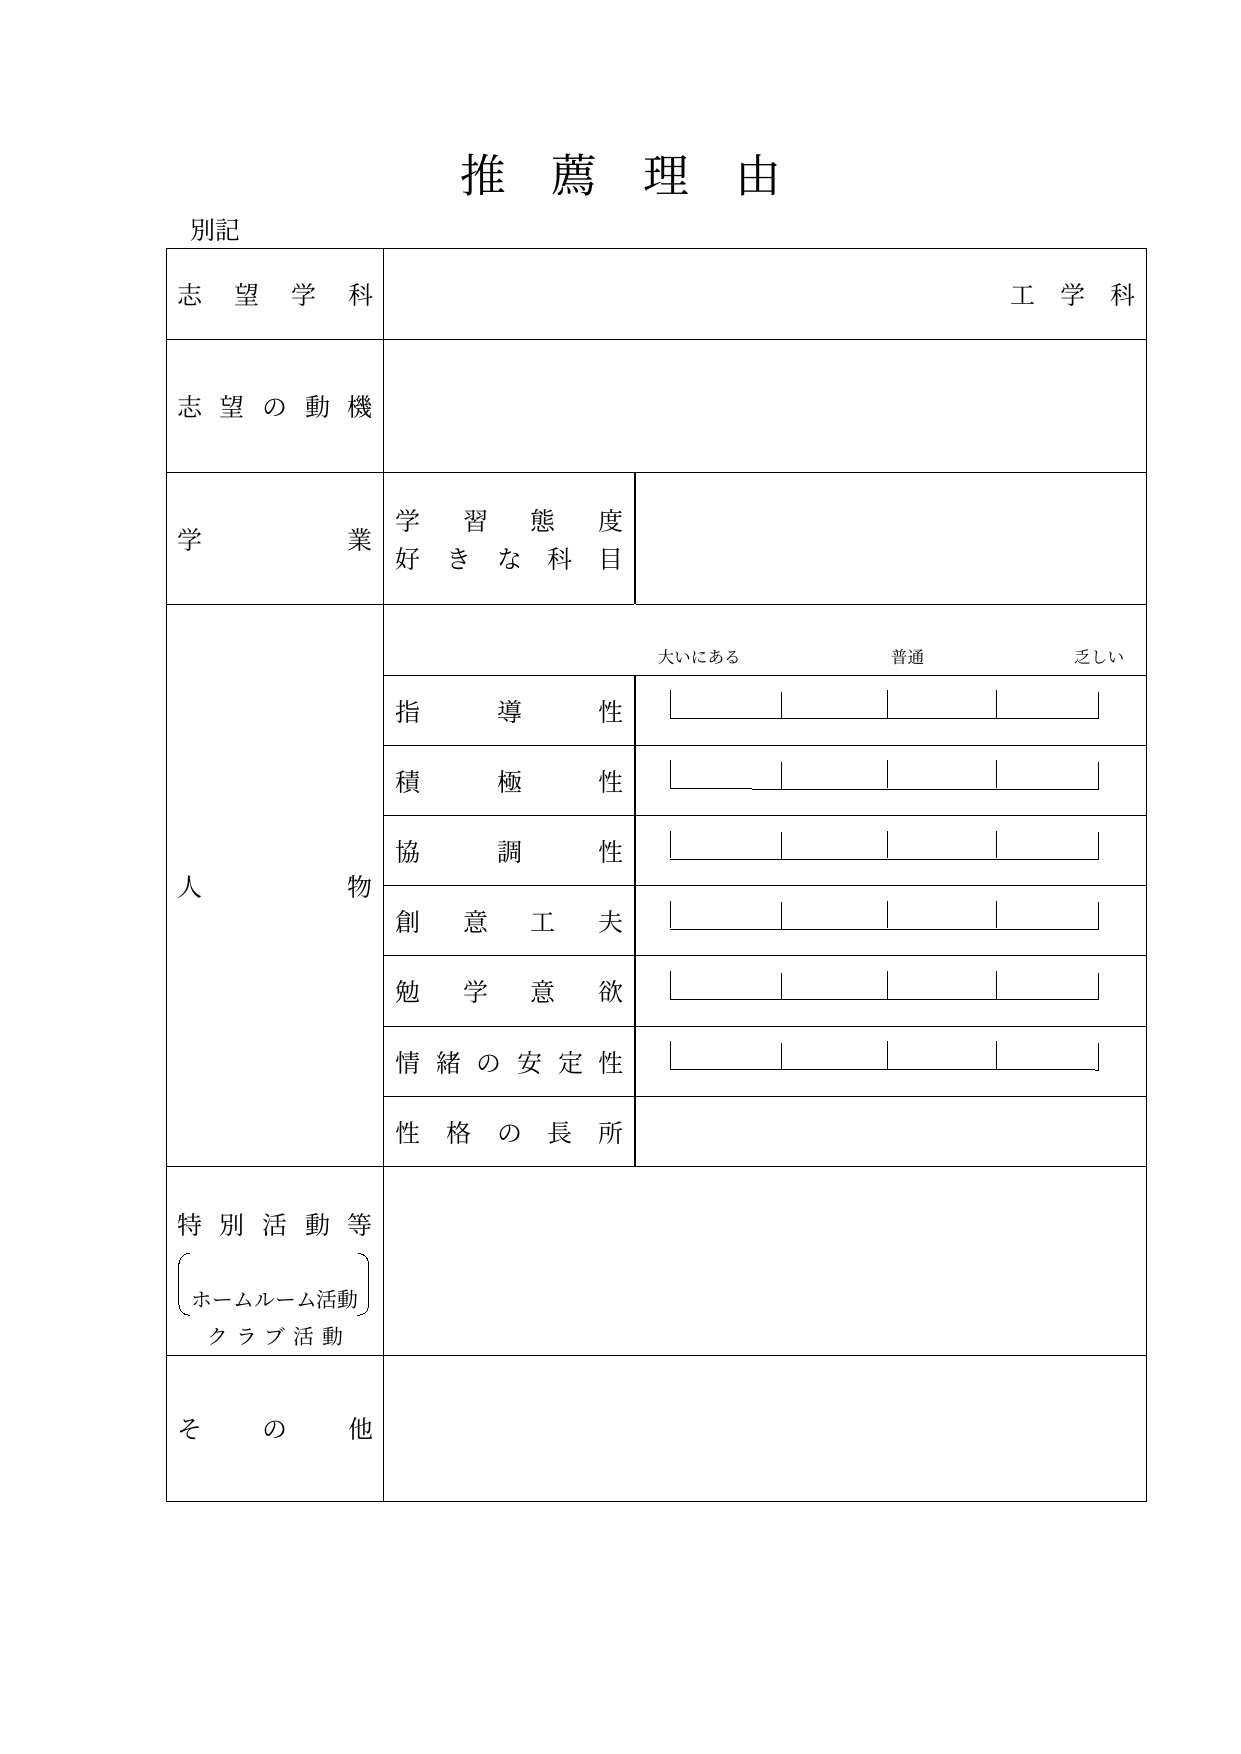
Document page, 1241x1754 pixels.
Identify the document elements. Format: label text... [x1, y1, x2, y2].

table_cell 情緒の安定性 [384, 1027, 634, 1096]
table_cell 性格の長所 [384, 1097, 634, 1166]
table_cell [636, 676, 1146, 745]
table_cell 志望の動機 [167, 340, 383, 472]
table_cell その他 [167, 1356, 383, 1501]
table_cell [384, 1167, 1146, 1354]
table_cell 特別活動等 ホームルーム活動 クラブ活動 [167, 1167, 383, 1354]
table_cell [384, 340, 1146, 472]
table_cell [636, 746, 1146, 815]
table_cell [636, 886, 1146, 955]
table_cell [384, 1356, 1146, 1501]
table_cell 学 業 [167, 473, 383, 604]
table_cell 学習態度 好きな科目 [384, 473, 634, 604]
table_cell 人 物 [167, 605, 383, 1166]
table_cell [636, 473, 1146, 604]
table_cell 積極性 [384, 746, 634, 815]
table_cell [636, 956, 1146, 1026]
table_cell [636, 1097, 1146, 1166]
table_cell 大いにある 普通 乏しい [636, 605, 1146, 674]
table_cell 指導性 [384, 676, 634, 745]
text 推 薦 理 由 [177, 135, 1063, 210]
table_cell [636, 816, 1146, 885]
text 別記 [177, 210, 1063, 247]
table_cell [384, 605, 634, 674]
table_cell [636, 1027, 1146, 1096]
table_header 志望学科 [167, 249, 383, 339]
table_cell 勉学意欲 [384, 956, 634, 1026]
table_cell 創意工夫 [384, 886, 634, 955]
table_cell 協調性 [384, 816, 634, 885]
table_header 工 学 科 [384, 249, 1146, 339]
